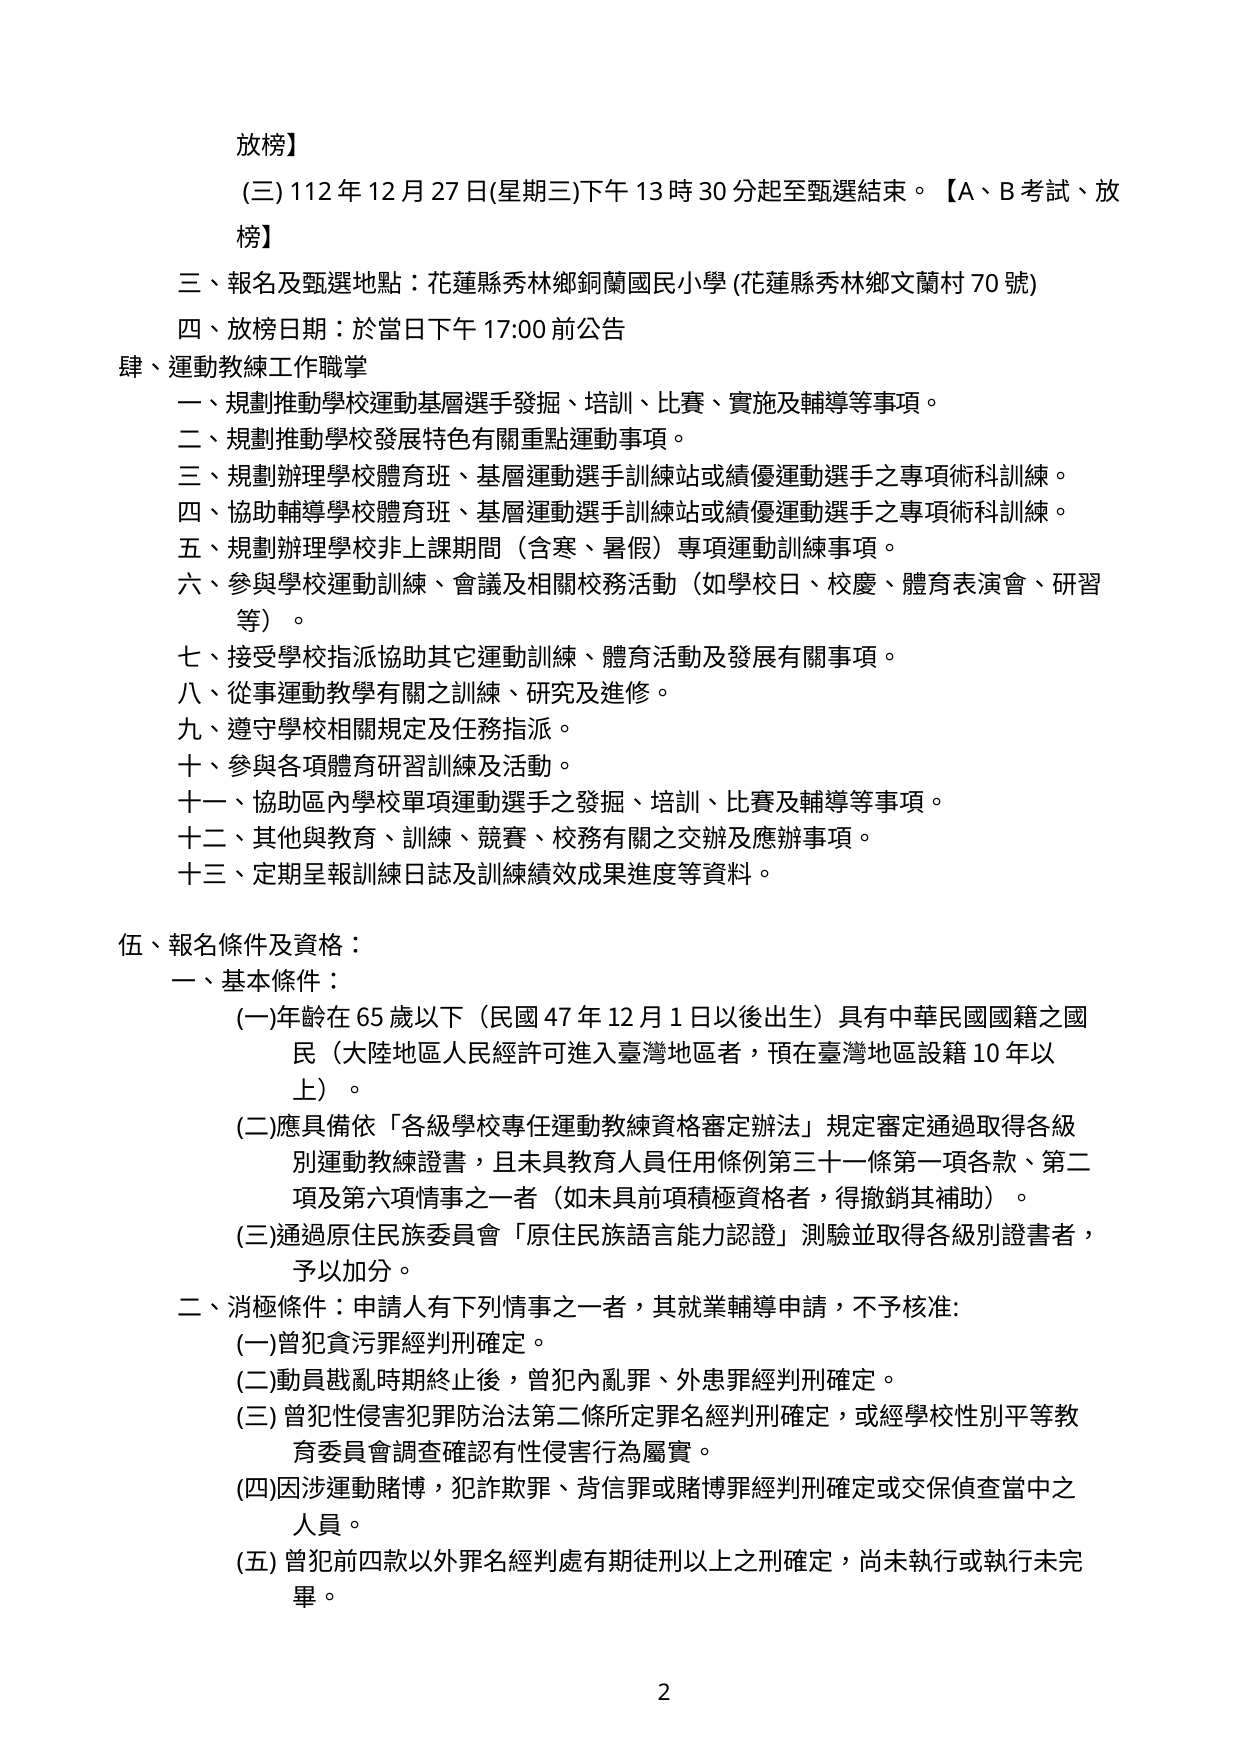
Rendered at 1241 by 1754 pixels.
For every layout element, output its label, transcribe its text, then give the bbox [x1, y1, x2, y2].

text 四、協助輔導學校體育班、基層運動選手訓練站或績優運動選手之專項術科訓練。 [177, 492, 1122, 528]
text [236, 118, 1122, 164]
text 三、規劃辦理學校體育班、基層運動選手訓練站或績優運動選手之專項術科訓練。 [177, 456, 1122, 492]
text 十三、定期呈報訓練日誌及訓練績效成果進度等資料。 [177, 855, 1122, 891]
text 七、接受學校指派協助其它運動訓練、體育活動及發展有關事項。 [177, 637, 1122, 673]
text (一)曾犯貪污罪經判刑確定。 [236, 1324, 1094, 1360]
text 五、規劃辦理學校非上課期間（含寒、暑假）專項運動訓練事項。 [177, 528, 1122, 565]
text 十、參與各項體育研習訓練及活動。 [177, 746, 1122, 782]
text 九、遵守學校相關規定及任務指派。 [177, 710, 1122, 746]
text (二)應具備依「各級學校專任運動教練資格審定辦法」規定審定通過取得各級別運動教練證書，且未具教育人員任用條例第三十一條第一項各款、第二項及第六項情事之一者（如未具前項積極資格者，得撤銷其補助）。 [236, 1106, 1094, 1215]
text 二、消極條件：申請人有下列情事之一者，其就業輔導申請，不予核准: [177, 1288, 1094, 1324]
text 一、基本條件： [118, 961, 1122, 998]
text (一)年齡在65歲以下（民國47年12月1日以後出生）具有中華民國國籍之國民（大陸地區人民經許可進入臺灣地區者，頇在臺灣地區設籍10年以上）。 [236, 998, 1094, 1106]
text 三、報名及甄選地點：花蓮縣秀林鄉銅蘭國民小學 (花蓮縣秀林鄉文蘭村70號) [177, 256, 1122, 301]
text 四、放榜日期：於當日下午17:00前公告 [177, 301, 1122, 347]
text (三)曾犯性侵害犯罪防治法第二條所定罪名經判刑確定，或經學校性別平等教育委員會調查確認有性侵害行為屬實。 [236, 1396, 1094, 1469]
text 六、參與學校運動訓練、會議及相關校務活動（如學校日、校慶、體育表演會、研習等）。 [177, 565, 1122, 637]
text 伍、報名條件及資格： [118, 925, 1122, 961]
text 十二、其他與教育、訓練、競賽、校務有關之交辦及應辦事項。 [177, 818, 1122, 855]
text 一、規劃推動學校運動基層選手發掘、培訓、比賽、實施及輔導等事項。 [177, 383, 1122, 420]
text (三)通過原住民族委員會「原住民族語言能力認證」測驗並取得各級別證書者，予以加分。 [236, 1215, 1094, 1288]
text 十一、協助區內學校單項運動選手之發掘、培訓、比賽及輔導等事項。 [177, 782, 1122, 818]
text (五) 曾犯前四款以外罪名經判處有期徒刑以上之刑確定，尚未執行或執行未完畢。 [236, 1541, 1094, 1614]
text (二)動員戡亂時期終止後，曾犯內亂罪、外患罪經判刑確定。 [236, 1360, 1094, 1396]
text 二、規劃推動學校發展特色有關重點運動事項。 [177, 420, 1122, 456]
text (四)因涉運動賭博，犯詐欺罪、背信罪或賭博罪經判刑確定或交保偵查當中之人員。 [236, 1469, 1094, 1541]
text (三) 112年12月27日(星期三)下午13時30分起至甄選結束。【A、B考試、放榜】 [236, 164, 1122, 256]
text 肆、運動教練工作職掌 [118, 347, 1122, 383]
text 八、從事運動教學有關之訓練、研究及進修。 [177, 673, 1122, 710]
